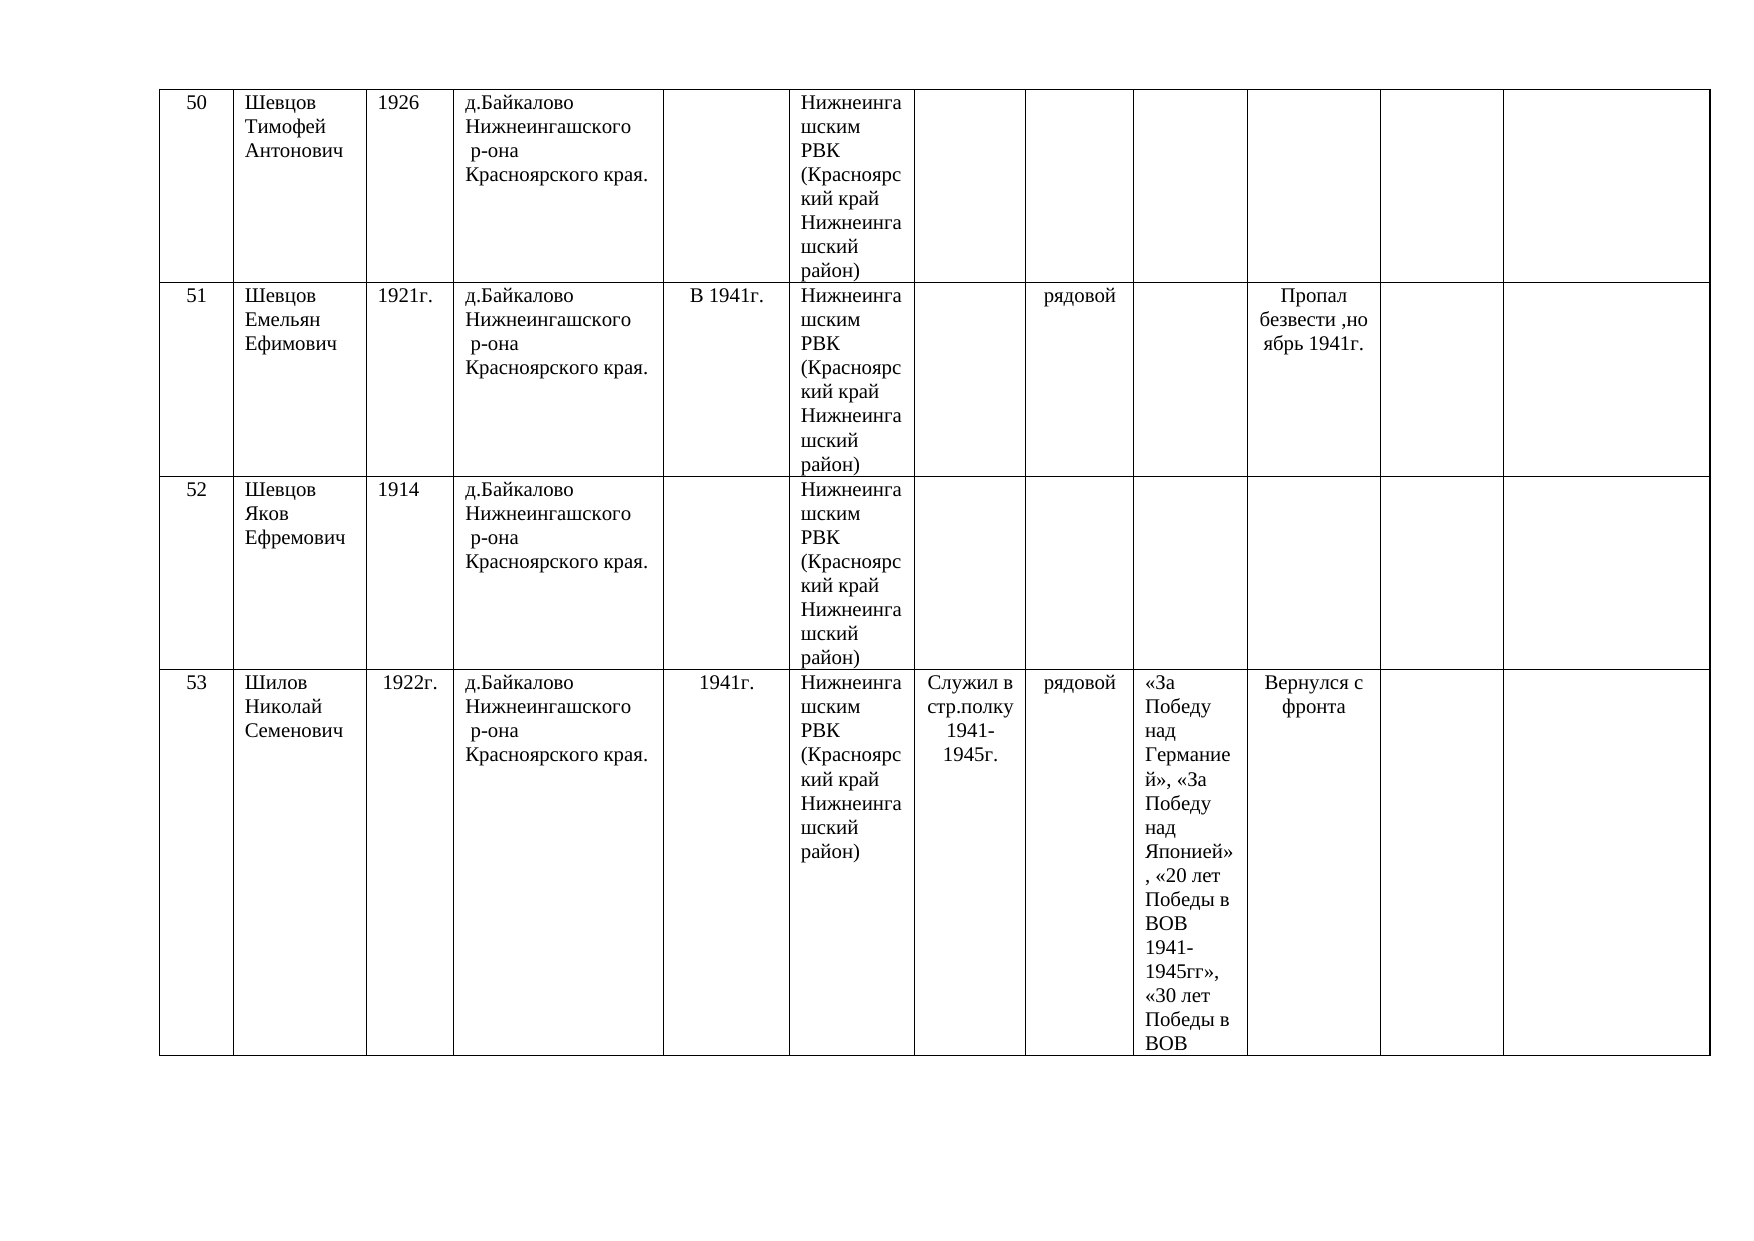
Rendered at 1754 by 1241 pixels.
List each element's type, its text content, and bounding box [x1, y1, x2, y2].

table_cell 52 [160, 477, 233, 669]
table_cell рядовой [1026, 670, 1133, 1055]
table_cell 1926 [367, 90, 453, 282]
table_cell Нижнеингашским РВК (Красноярский край Нижнеингашский район) [790, 477, 914, 669]
table_cell [1381, 90, 1503, 282]
table_cell [1504, 477, 1709, 669]
table_cell 1922г. [367, 670, 453, 1055]
table_cell [1134, 90, 1247, 282]
table_cell [1134, 283, 1247, 476]
table_cell [915, 283, 1025, 476]
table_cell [454, 283, 663, 476]
table_cell д.Байкалово Нижнеингашского р-она Красноярского края. [454, 477, 663, 669]
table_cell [915, 670, 1025, 1055]
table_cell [234, 670, 366, 1055]
table_cell [1248, 90, 1380, 282]
table_cell [1381, 477, 1503, 669]
table_cell [1381, 670, 1503, 1055]
table_cell Пропал безвести ,ноябрь 1941г. [1248, 283, 1380, 476]
table_cell [1026, 477, 1133, 669]
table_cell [790, 670, 914, 1055]
table_cell [1248, 477, 1380, 669]
table_cell 51 [160, 283, 233, 476]
table_cell [1026, 90, 1133, 282]
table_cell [1134, 670, 1247, 1055]
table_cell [790, 283, 914, 476]
table_cell Шевцов Тимофей Антонович [234, 90, 366, 282]
table_cell 1941г. [664, 670, 789, 1055]
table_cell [790, 90, 914, 282]
table_cell рядовой [1026, 283, 1133, 476]
table_cell 1921г. [367, 283, 453, 476]
table_cell [1504, 670, 1709, 1055]
table_cell [1381, 283, 1503, 476]
table_cell 50 [160, 90, 233, 282]
table_cell Шевцов Яков Ефремович [234, 477, 366, 669]
table_cell 53 [160, 670, 233, 1055]
table_cell [664, 477, 789, 669]
table_cell [1504, 90, 1709, 282]
table_cell В 1941г. [664, 283, 789, 476]
table_cell 1914 [367, 477, 453, 669]
table_cell [915, 90, 1025, 282]
table_cell Шевцов Емельян Ефимович [234, 283, 366, 476]
table_cell [664, 90, 789, 282]
table_cell [1504, 283, 1709, 476]
table_cell Вернулся с фронта [1248, 670, 1380, 1055]
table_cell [454, 90, 663, 282]
table_cell [1134, 477, 1247, 669]
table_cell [454, 670, 663, 1055]
table_cell [915, 477, 1025, 669]
